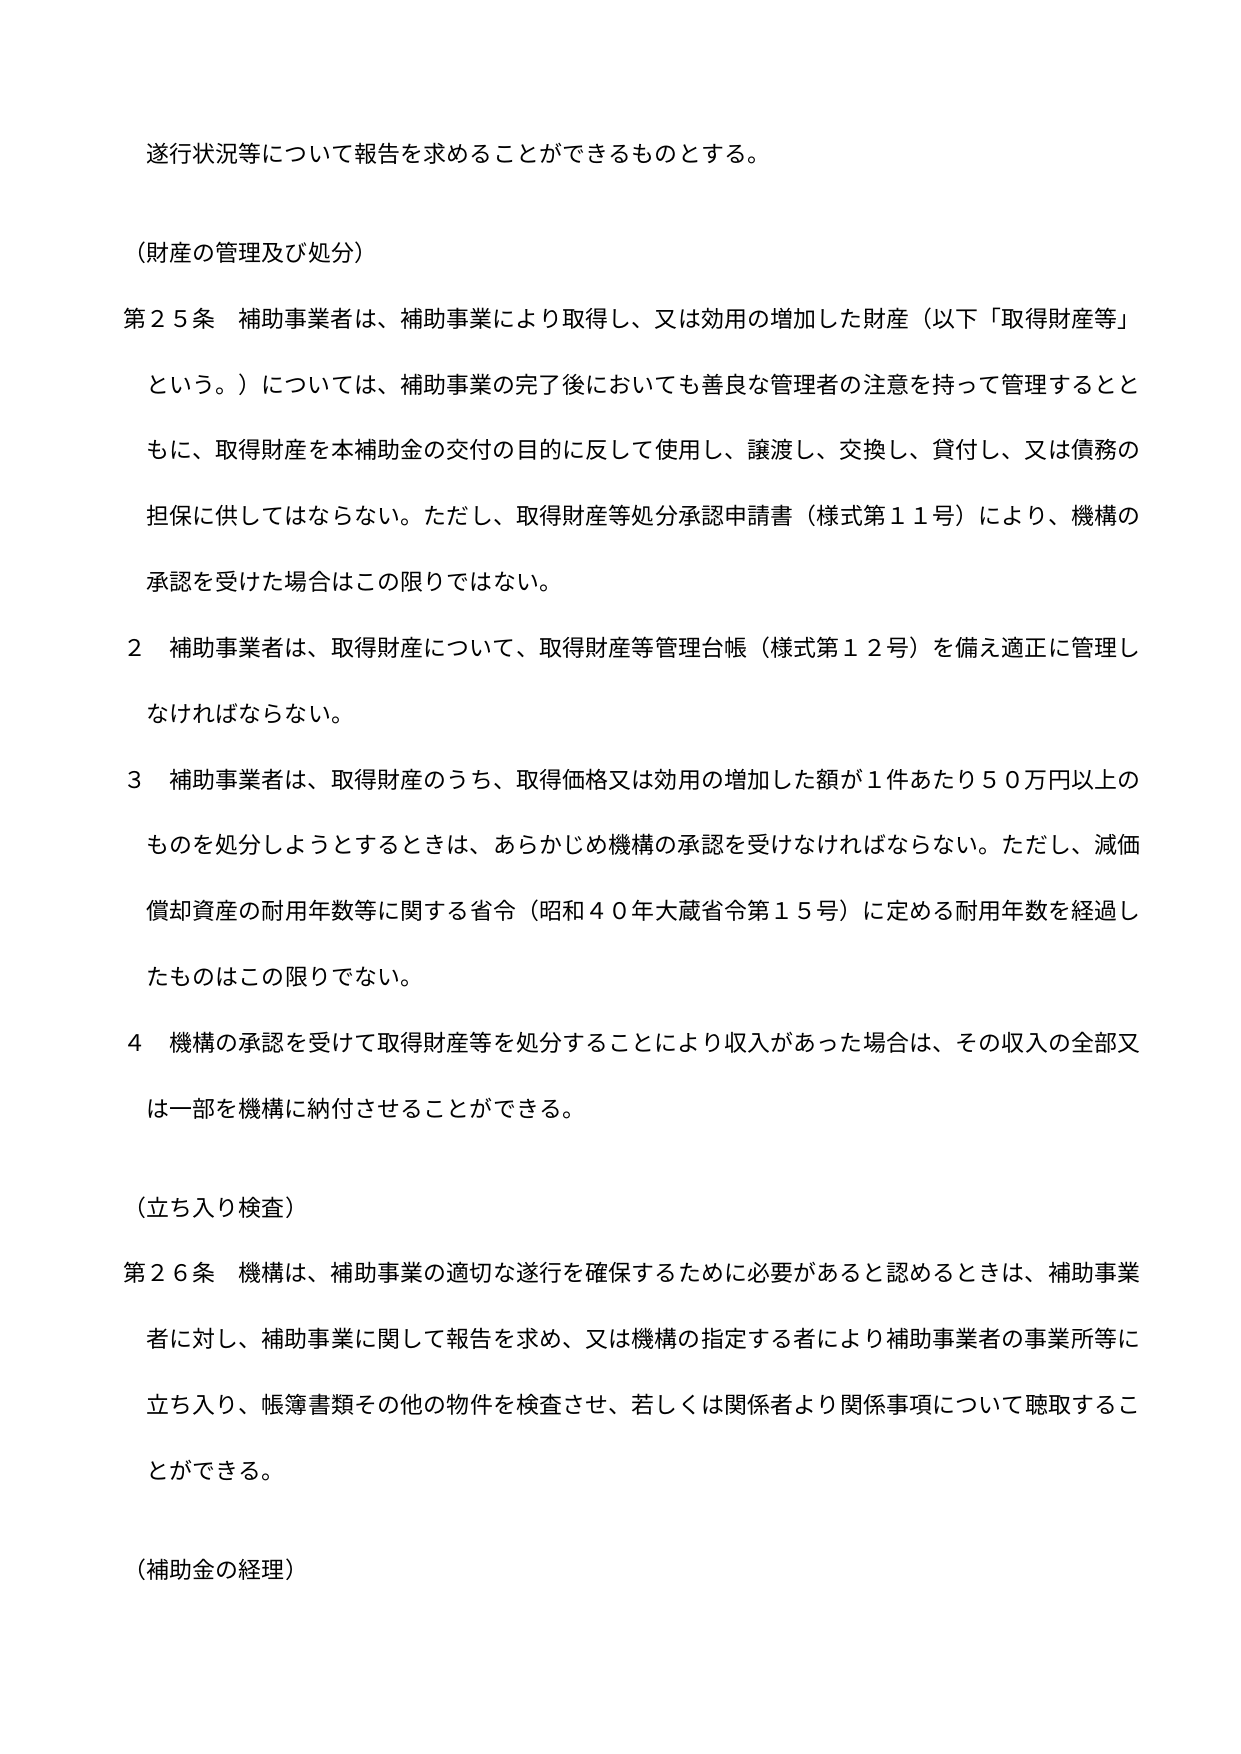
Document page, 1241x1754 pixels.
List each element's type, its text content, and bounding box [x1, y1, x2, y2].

text 第２５条 補助事業者は、補助事業により取得し、又は効用の増加した財産（以下「取得財産等」という。）については、補助事業の完了後においても善良な管理者の注意を持って管理するとともに、取得財産を本補助金の交付の目的に反して使用し、譲渡し、交換し、貸付し、又は債務の担保に供してはならない。ただし、取得財産等処分承認申請書（様式第１１号）により、機構の承認を受けた場合はこの限りではない。 [100, 284, 1140, 614]
text 第２６条 機構は、補助事業の適切な遂行を確保するために必要があると認めるときは、補助事業者に対し、補助事業に関して報告を求め、又は機構の指定する者により補助事業者の事業所等に立ち入り、帳簿書類その他の物件を検査させ、若しくは関係者より関係事項について聴取することができる。 [100, 1239, 1140, 1502]
text （財産の管理及び処分） [100, 219, 1140, 284]
text ４ 機構の承認を受けて取得財産等を処分することにより収入があった場合は、その収入の全部又は一部を機構に納付させることができる。 [100, 1009, 1140, 1140]
text （補助金の経理） [100, 1535, 1140, 1601]
text ３ 補助事業者は、取得財産のうち、取得価格又は効用の増加した額が１件あたり５０万円以上のものを処分しようとするときは、あらかじめ機構の承認を受けなければならない。ただし、減価償却資産の耐用年数等に関する省令（昭和４０年大蔵省令第１５号）に定める耐用年数を経過したものはこの限りでない。 [100, 745, 1140, 1009]
text （立ち入り検査） [100, 1173, 1140, 1239]
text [100, 120, 1140, 186]
text ２ 補助事業者は、取得財産について、取得財産等管理台帳（様式第１２号）を備え適正に管理しなければならない。 [100, 614, 1140, 745]
